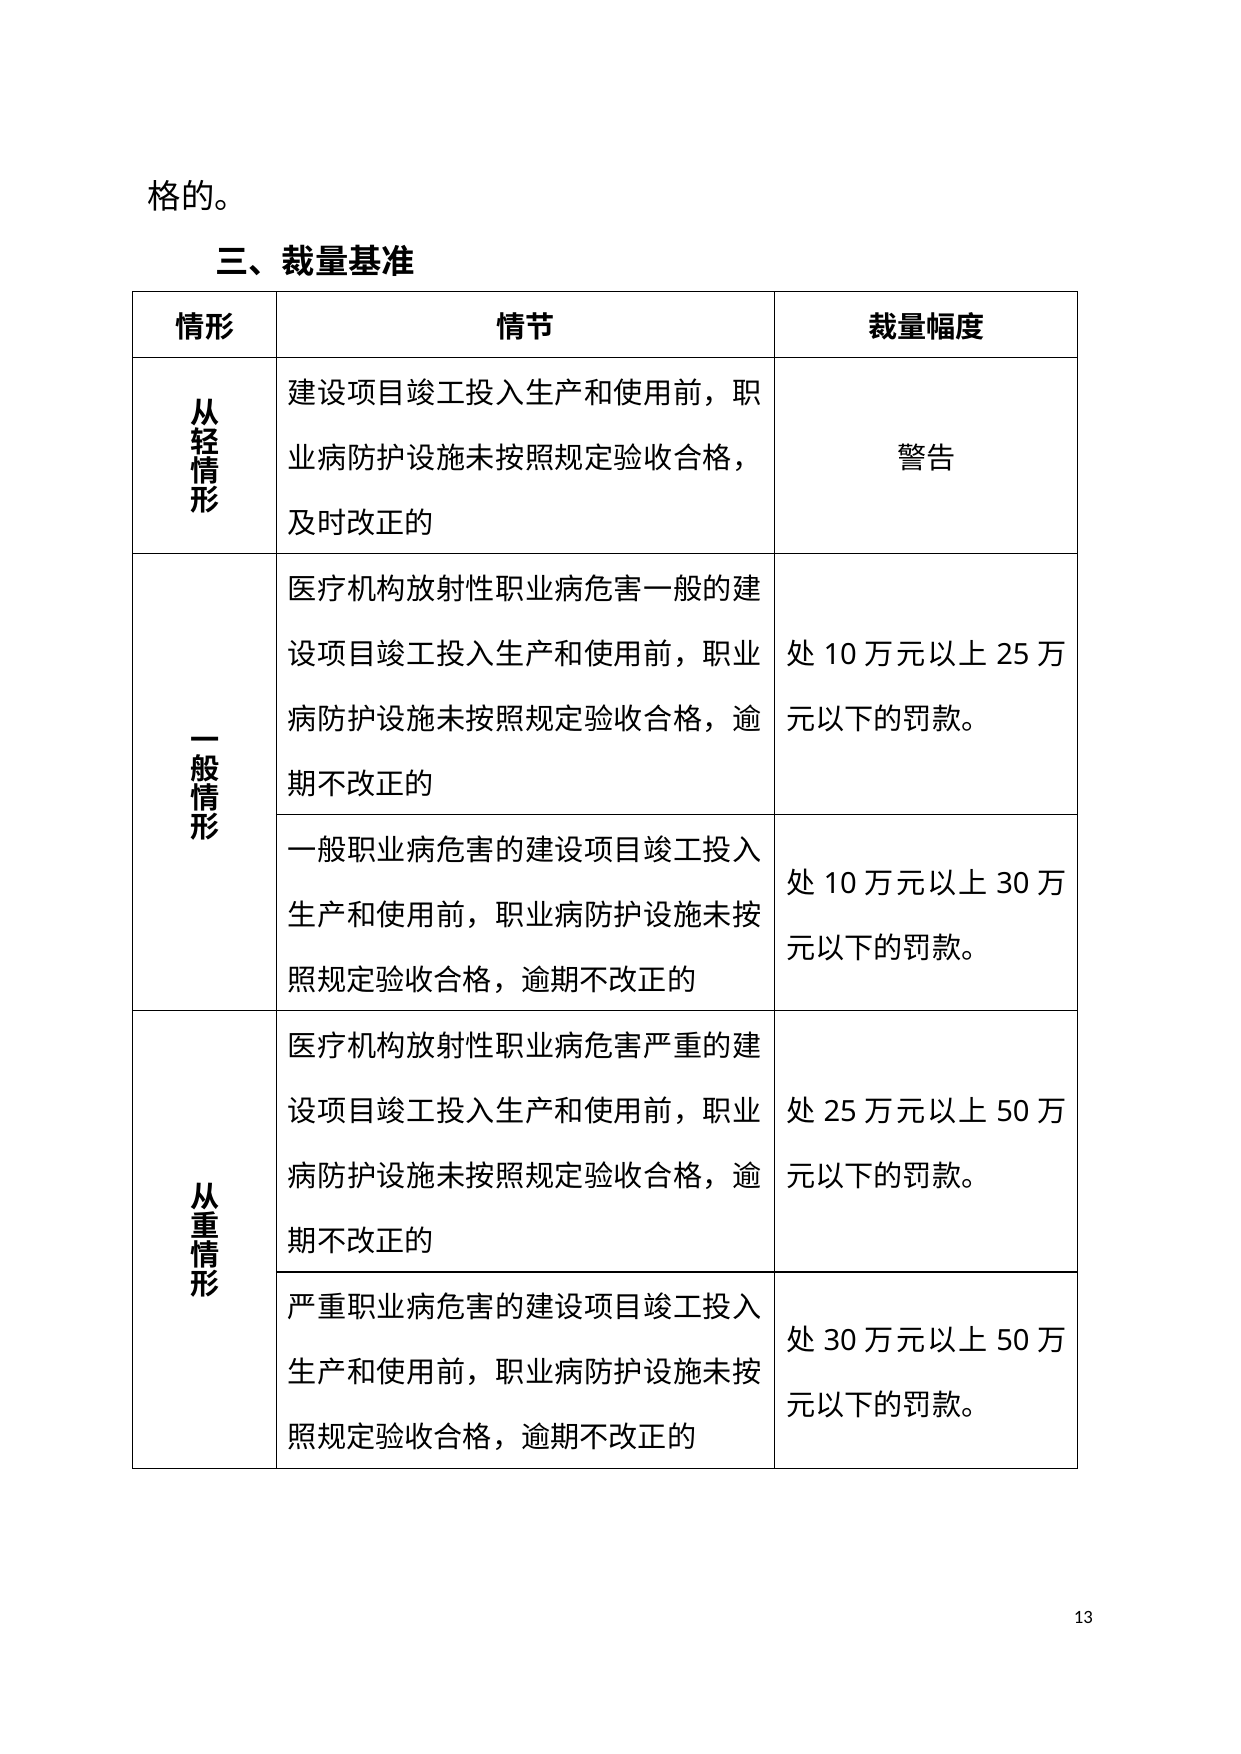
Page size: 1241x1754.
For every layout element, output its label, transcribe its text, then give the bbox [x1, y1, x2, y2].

table_cell 建设项目竣工投入生产和使用前，职业病防护设施未按照规定验收合格，及时改正的 [277, 358, 774, 553]
table_cell 从轻情形 [133, 358, 276, 553]
table_header 情形 [133, 292, 276, 357]
text 三、裁量基准 [148, 226, 1092, 291]
table_header 情节 [277, 292, 774, 357]
table_cell 一般情形 [133, 554, 276, 1010]
table_header 裁量幅度 [775, 292, 1077, 357]
table_cell 警告 [775, 358, 1077, 553]
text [148, 161, 1092, 226]
table_cell 从重情形 [133, 1011, 276, 1467]
table_cell 处10万元以上30万元以下的罚款。 [775, 815, 1077, 1010]
table_cell 处30万元以上50万元以下的罚款。 [775, 1273, 1077, 1467]
table_cell 医疗机构放射性职业病危害一般的建设项目竣工投入生产和使用前，职业病防护设施未按照规定验收合格，逾期不改正的 [277, 554, 774, 814]
table_cell 处25万元以上50万元以下的罚款。 [775, 1011, 1077, 1271]
table_cell 医疗机构放射性职业病危害严重的建设项目竣工投入生产和使用前，职业病防护设施未按照规定验收合格，逾期不改正的 [277, 1011, 774, 1271]
table_cell 处10万元以上25万元以下的罚款。 [775, 554, 1077, 814]
table_cell 严重职业病危害的建设项目竣工投入生产和使用前，职业病防护设施未按照规定验收合格，逾期不改正的 [277, 1273, 774, 1467]
table_cell 一般职业病危害的建设项目竣工投入生产和使用前，职业病防护设施未按照规定验收合格，逾期不改正的 [277, 815, 774, 1010]
